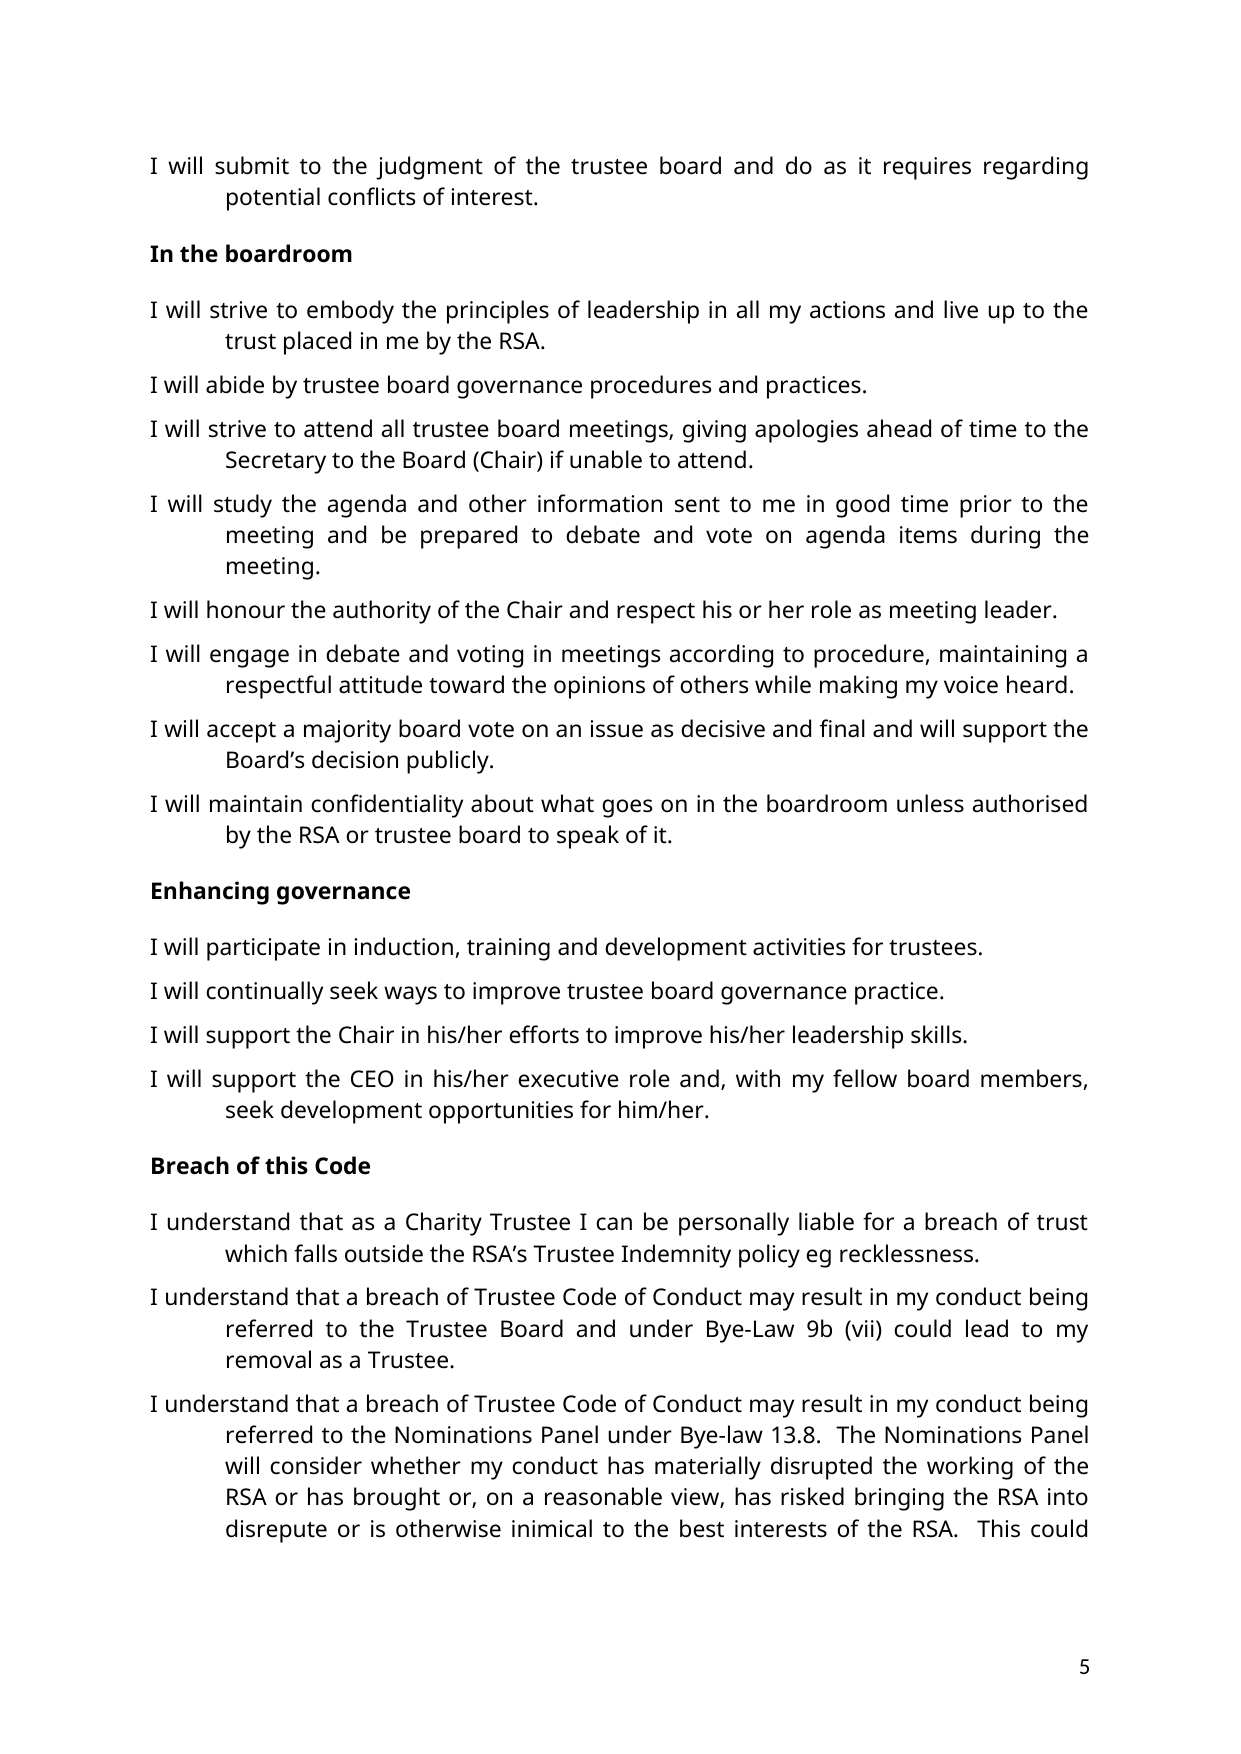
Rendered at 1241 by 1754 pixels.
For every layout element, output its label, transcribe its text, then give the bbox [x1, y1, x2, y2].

list I understand that a breach of Trustee Code of Conduct may result in my conduct being referred to the Trustee Board and under Bye-Law 9b (vii) could lead to my removal as a Trustee. [150, 1281, 1090, 1375]
list I will strive to attend all trustee board meetings, giving apologies ahead of time to the Secretary to the Board (Chair) if unable to attend. [150, 412, 1090, 475]
list I will continually seek ways to improve trustee board governance practice. [150, 975, 1090, 1006]
list I will study the agenda and other information sent to me in good time prior to the meeting and be prepared to debate and vote on agenda items during the meeting. [150, 487, 1090, 581]
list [150, 1387, 1090, 1544]
list I will accept a majority board vote on an issue as decisive and final and will support the Board’s decision publicly. [150, 712, 1090, 775]
text Enhancing governance [150, 875, 1090, 906]
list I will maintain confidentiality about what goes on in the boardroom unless authorised by the RSA or trustee board to speak of it. [150, 787, 1090, 850]
list I will submit to the judgment of the trustee board and do as it requires regarding potential conflicts of interest. [150, 150, 1090, 212]
list I will support the Chair in his/her efforts to improve his/her leadership skills. [150, 1019, 1090, 1050]
list I will abide by trustee board governance procedures and practices. [150, 369, 1090, 400]
list I will support the CEO in his/her executive role and, with my fellow board members, seek development opportunities for him/her. [150, 1062, 1090, 1125]
text In the boardroom [150, 237, 1090, 269]
list I will honour the authority of the Chair and respect his or her role as meeting leader. [150, 594, 1090, 625]
list I will participate in induction, training and development activities for trustees. [150, 931, 1090, 962]
text Breach of this Code [150, 1150, 1090, 1181]
list I will engage in debate and voting in meetings according to procedure, maintaining a respectful attitude toward the opinions of others while making my voice heard. [150, 637, 1090, 700]
list I understand that as a Charity Trustee I can be personally liable for a breach of trust which falls outside the RSA’s Trustee Indemnity policy eg recklessness. [150, 1206, 1090, 1269]
list I will strive to embody the principles of leadership in all my actions and live up to the trust placed in me by the RSA. [150, 294, 1090, 356]
